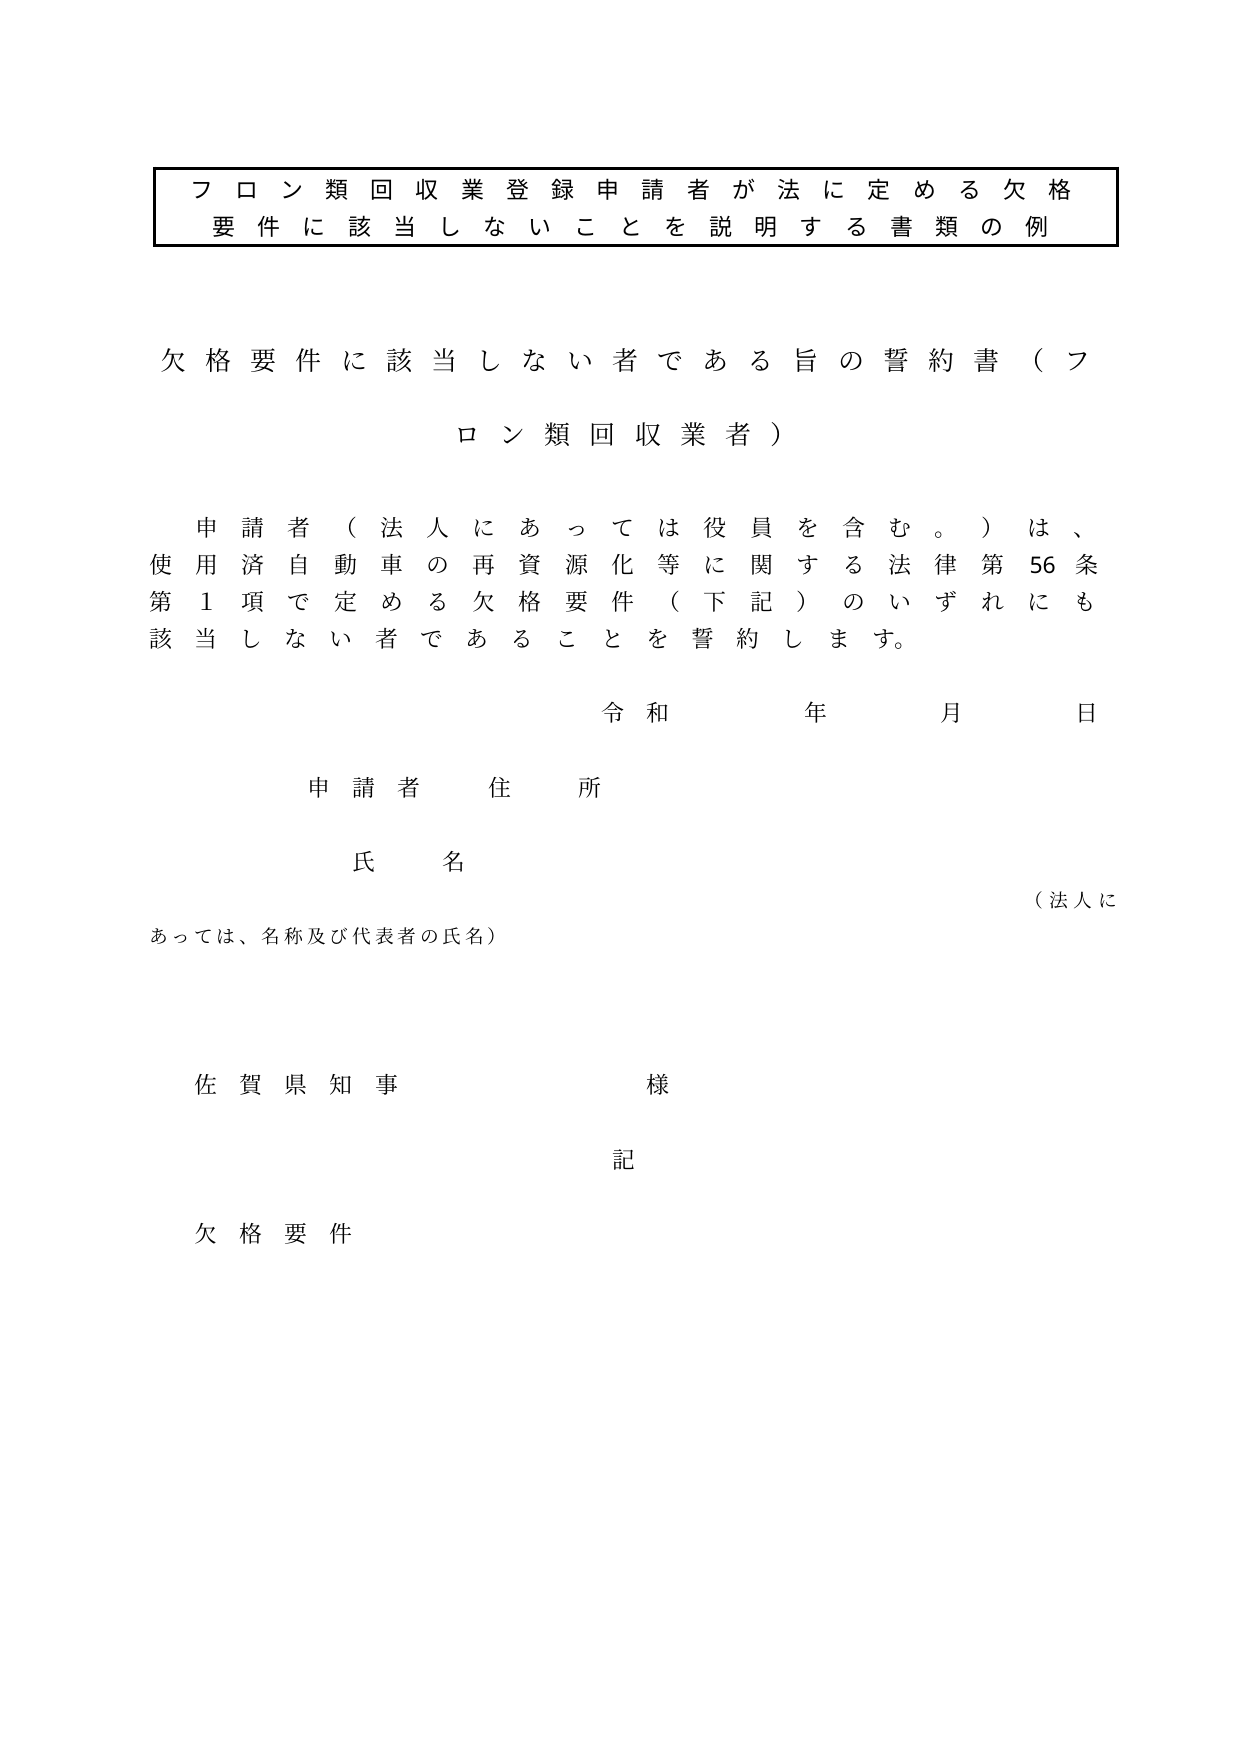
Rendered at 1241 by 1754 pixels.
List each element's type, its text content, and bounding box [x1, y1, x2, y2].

text 欠格要件 [149, 1214, 1121, 1251]
table_header フロン類回収業登録申請者が法に定める欠格要件に該当しないことを説明する書類の例 [156, 170, 1116, 244]
text 記 [149, 1140, 1121, 1177]
text 欠格要件に該当しない者である旨の誓約書（フロン類回収業者） [149, 322, 1121, 470]
text 令和 年 月 日 [149, 693, 1121, 731]
text 氏 名 [149, 842, 1121, 879]
text 申請者 住 所 [149, 768, 1121, 805]
text 申請者（法人にあっては役員を含む。）は、使用済自動車の再資源化等に関する法律第56条第１項で定める欠格要件（下記）のいずれにも該当しない者であることを誓約します。 [149, 507, 1121, 656]
text 佐賀県知事 様 [149, 1065, 1121, 1102]
text （法人にあっては、名称及び代表者の氏名） [149, 879, 1121, 954]
